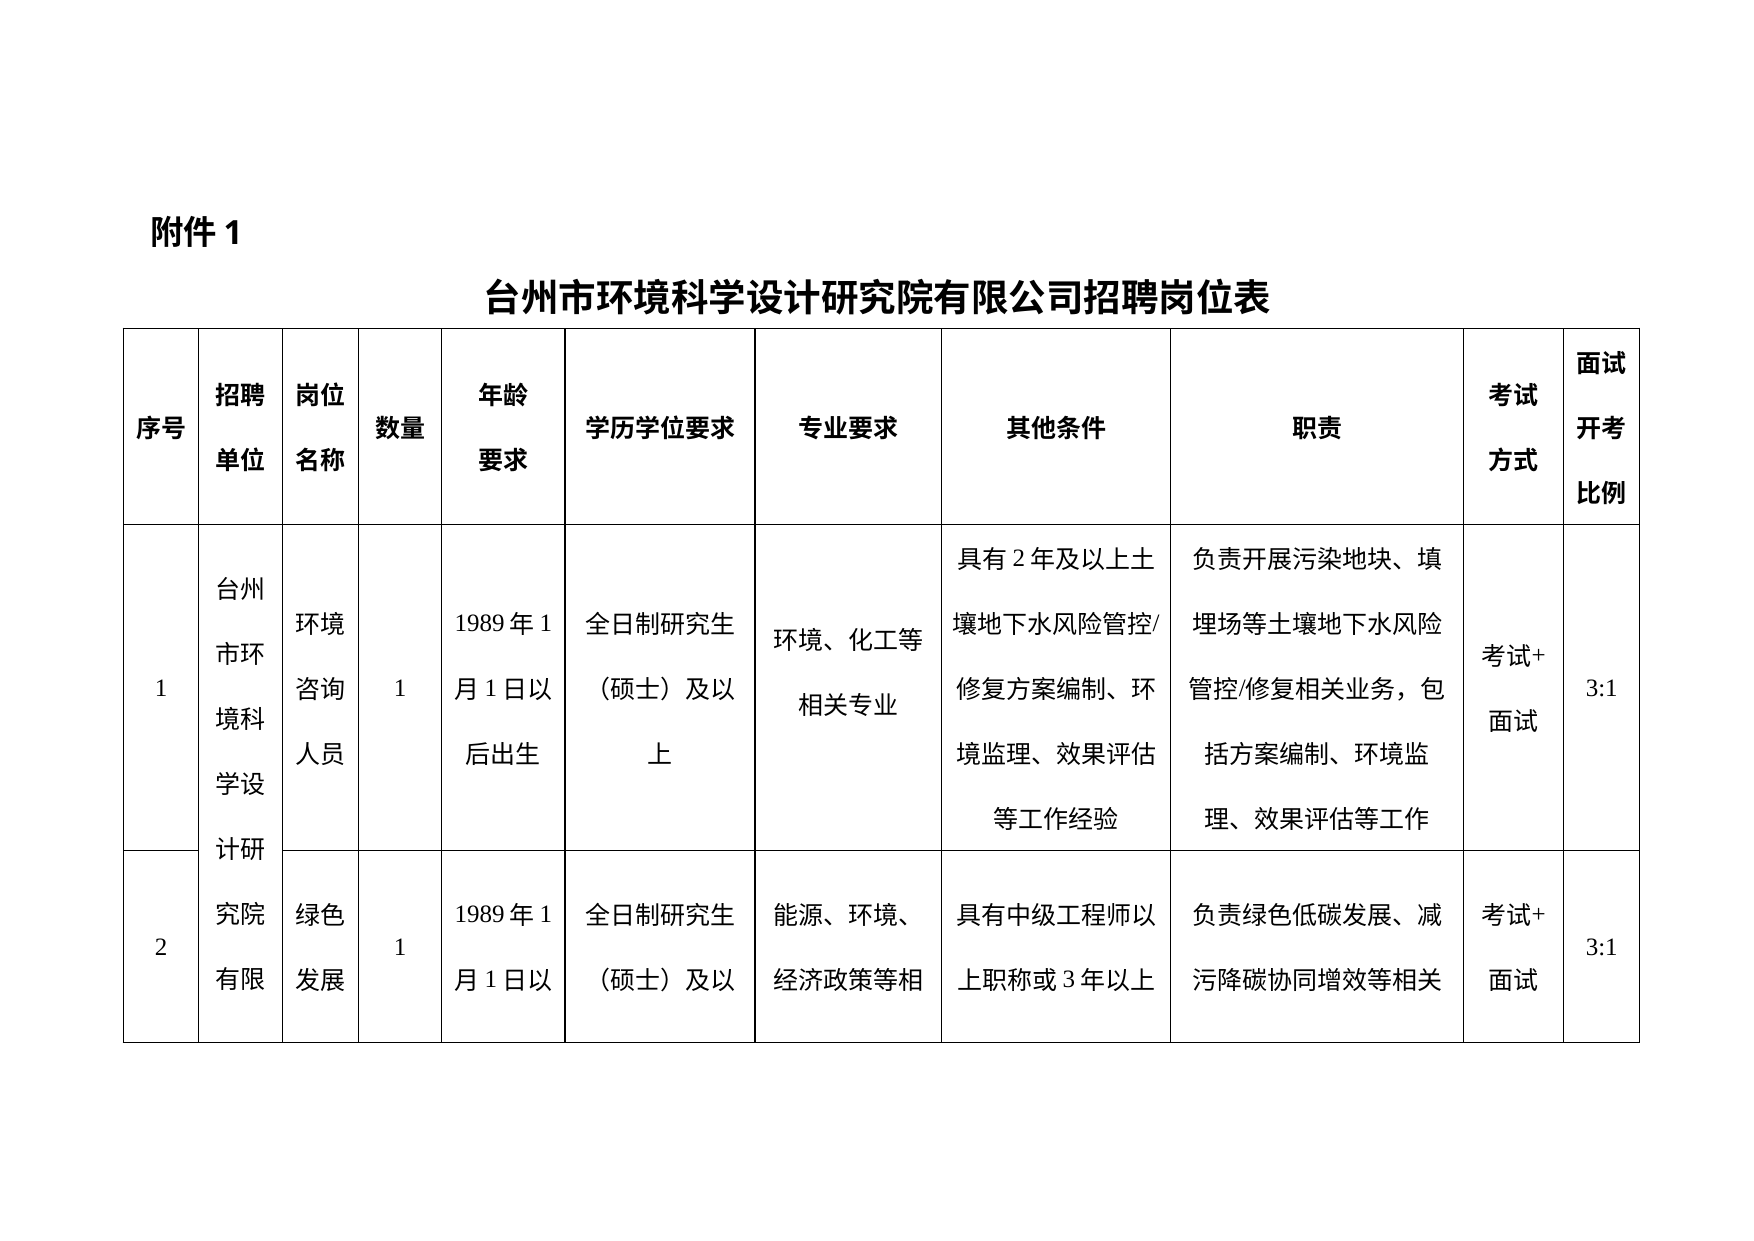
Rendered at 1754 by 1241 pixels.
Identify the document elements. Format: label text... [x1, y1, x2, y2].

table_cell 1 [124, 525, 198, 850]
text 台州市环境科学设计研究院有限公司招聘岗位表 [150, 263, 1604, 328]
table_header 数量 [359, 329, 441, 524]
table_cell 全日制研究生（硕士）及以上 [566, 851, 754, 1042]
table_cell 环境、化工等相关专业 [756, 525, 941, 850]
table_cell 3:1 [1564, 851, 1639, 1042]
table_cell 绿色发展和低碳技术咨询人员 [283, 851, 358, 1042]
table_cell 负责开展污染地块、填埋场等土壤地下水风险管控/修复相关业务，包括方案编制、环境监理、效果评估等工作 [1171, 525, 1463, 850]
table_header 专业要求 [756, 329, 941, 524]
table_header 面试开考比例 [1564, 329, 1639, 524]
table_cell 能源、环境、经济政策等相关专业 [756, 851, 941, 1042]
table_cell 1989年1月1日以后出生 [442, 851, 564, 1042]
table_cell 1989年1月1日以后出生 [442, 525, 564, 850]
table_header 岗位 名称 [283, 329, 358, 524]
table_cell 1 [359, 851, 441, 1042]
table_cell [942, 851, 1170, 1042]
table_cell 台州市环境科学设计研究院有限公司 [199, 525, 282, 1042]
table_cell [1171, 851, 1463, 1042]
table_header 学历学位要求 [566, 329, 754, 524]
table_header 其他条件 [942, 329, 1170, 524]
table_cell 环境咨询人员 [283, 525, 358, 850]
table_cell 1 [359, 525, 441, 850]
table_cell 全日制研究生（硕士）及以上 [566, 525, 754, 850]
table_header 招聘单位 [199, 329, 282, 524]
text 附件1 [150, 198, 1604, 263]
table_cell 2 [124, 851, 198, 1042]
table_cell 具有2年及以上土壤地下水风险管控/修复方案编制、环境监理、效果评估等工作经验 [942, 525, 1170, 850]
table_header 年龄 要求 [442, 329, 564, 524]
table_cell 考试+面试 [1464, 525, 1563, 850]
table_cell 3:1 [1564, 525, 1639, 850]
table_cell 考试+面试 [1464, 851, 1563, 1042]
table_header 考试 方式 [1464, 329, 1563, 524]
table_header 职责 [1171, 329, 1463, 524]
table_header 序号 [124, 329, 198, 524]
